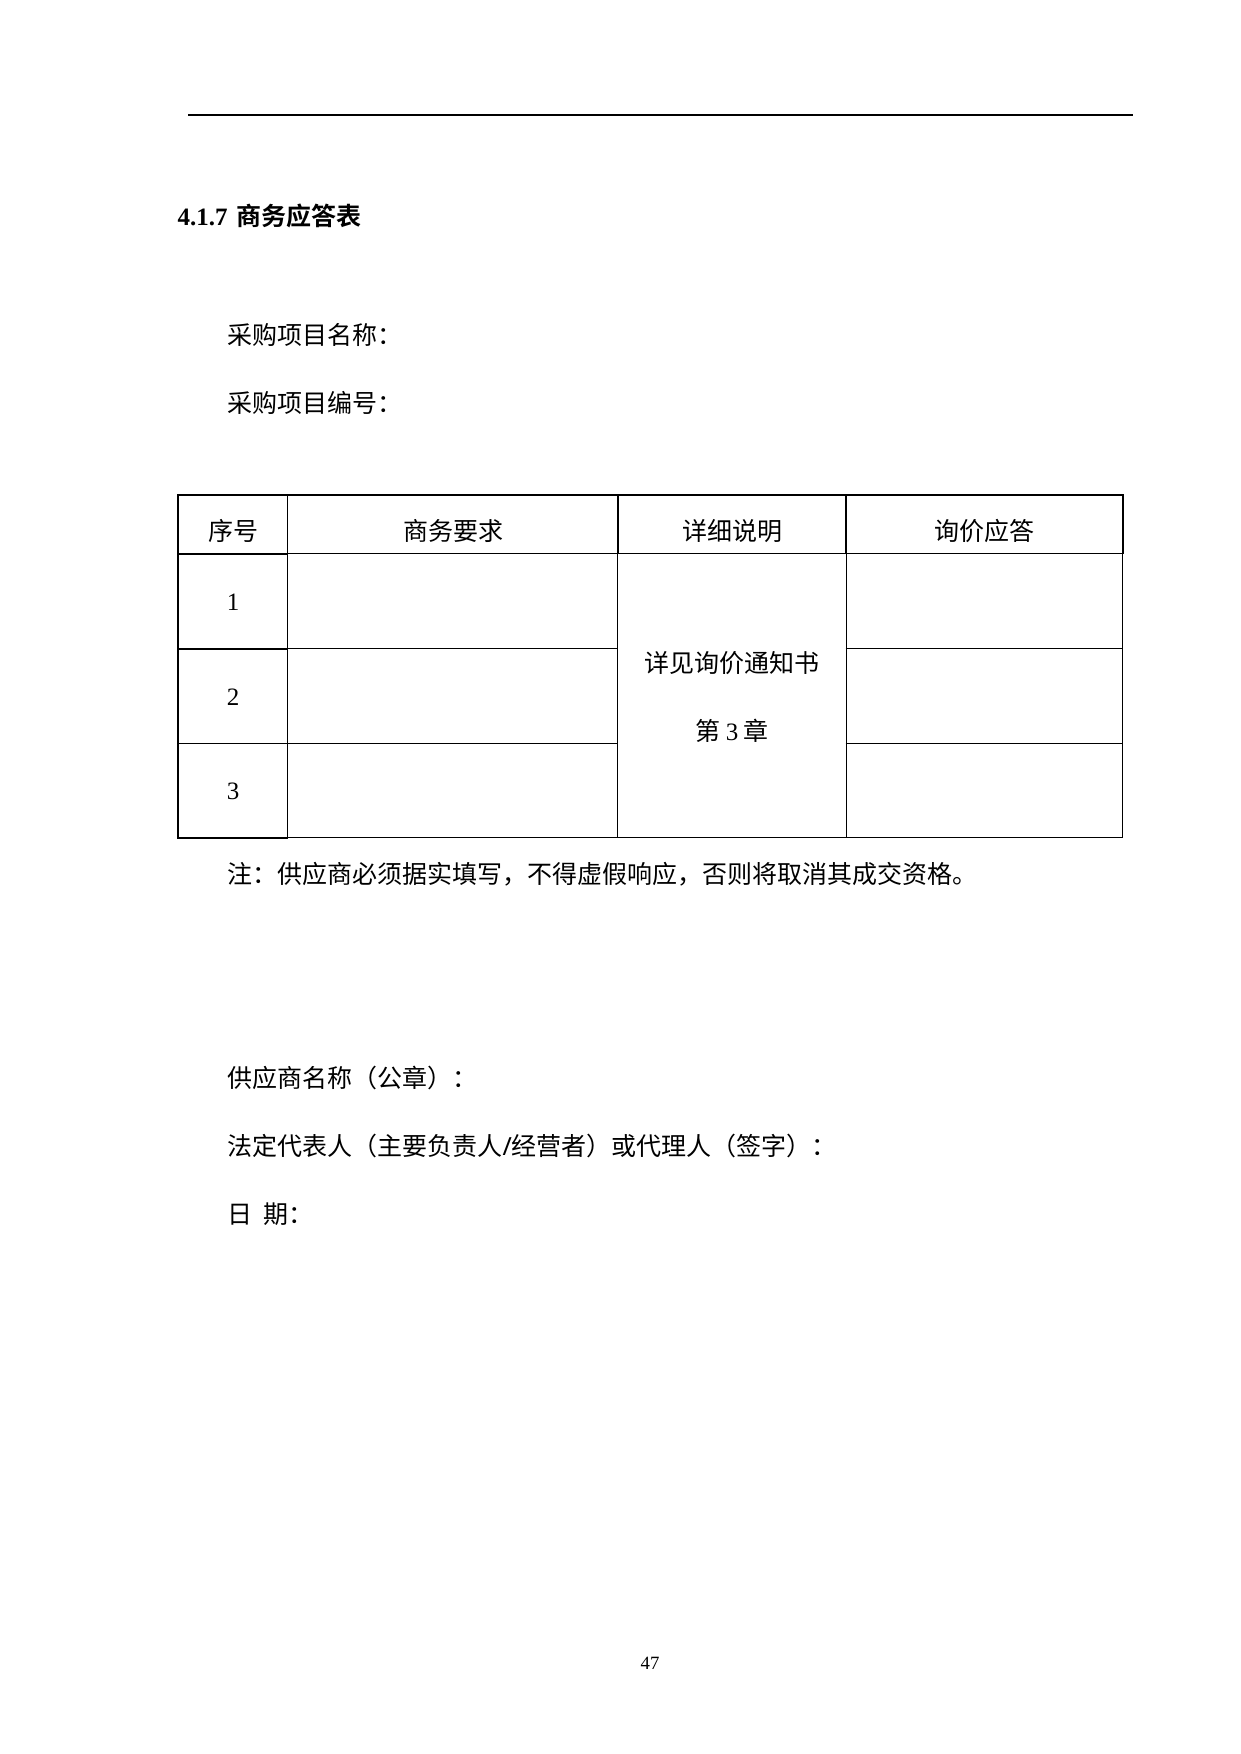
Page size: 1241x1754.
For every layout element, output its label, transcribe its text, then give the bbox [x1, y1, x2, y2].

text 注：供应商必须据实填写，不得虚假响应，否则将取消其成交资格。 [177, 839, 1122, 907]
table_cell [288, 649, 617, 743]
table_cell [847, 649, 1122, 743]
table_header 询价应答 [847, 496, 1122, 553]
table_header 详细说明 [619, 496, 845, 553]
text 采购项目编号： [177, 368, 1122, 436]
table_cell [847, 554, 1122, 648]
table_cell [288, 744, 617, 837]
table_cell [847, 744, 1122, 837]
table_cell 详见询价通知书 第3章 [618, 554, 846, 837]
table_cell 2 [179, 650, 287, 743]
table_header 序号 [179, 496, 287, 553]
text 日 期： [177, 1178, 1122, 1246]
text 法定代表人（主要负责人/经营者）或代理人（签字）： [177, 1111, 1122, 1178]
table_header 商务要求 [288, 496, 617, 553]
table_cell [288, 554, 617, 648]
text 采购项目名称： [177, 300, 1122, 368]
table_cell 3 [179, 744, 287, 837]
text 供应商名称（公章）： [177, 1043, 1122, 1111]
subtitle 商务应答表 [177, 181, 1122, 249]
table_cell 1 [179, 555, 287, 648]
